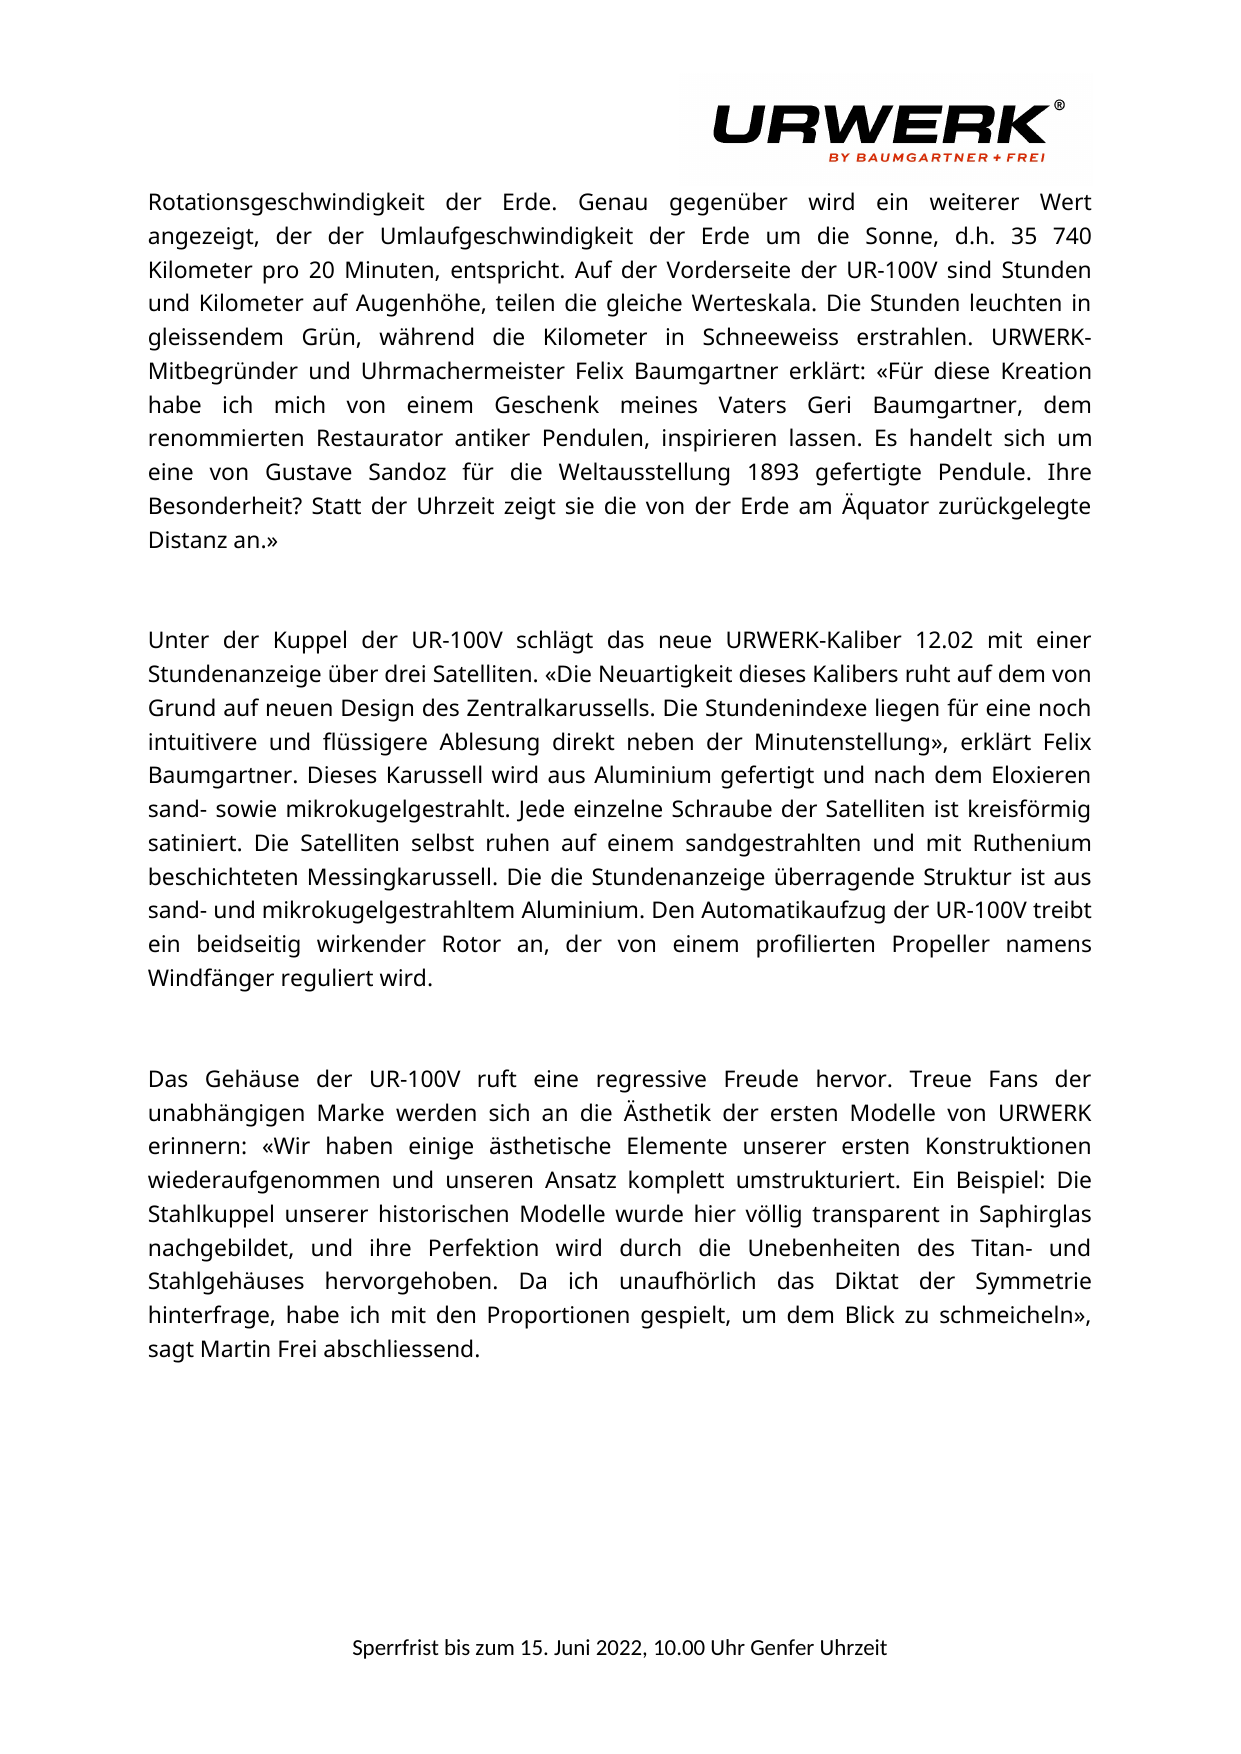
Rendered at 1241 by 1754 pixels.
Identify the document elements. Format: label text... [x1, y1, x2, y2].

picture [679, 73, 1093, 186]
text Das Gehäuse der UR-100V ruft eine regressive Freude hervor. Treue Fans der unabhängigen Marke werden sich an die Ästhetik der ersten Modelle von URWERK erinnern: «Wir haben einige ästhetische Elemente unserer ersten Konstruktionen wiederaufgenommen und unseren Ansatz komplett umstrukturiert. Ein Beispiel: Die Stahlkuppel unserer historischen Modelle wurde hier völlig transparent in Saphirglas nachgebildet, und ihre Perfektion wird durch die Unebenheiten des Titan- und Stahlgehäuses hervorgehoben. Da ich unaufhörlich das Diktat der Symmetrie hinterfrage, habe ich mit den Proportionen gespielt, um dem Blick zu schmeicheln», sagt Martin Frei abschliessend. [148, 1063, 1093, 1364]
text Unter der Kuppel der UR-100V schlägt das neue URWERK-Kaliber 12.02 mit einer Stundenanzeige über drei Satelliten. «Die Neuartigkeit dieses Kalibers ruht auf dem von Grund auf neuen Design des Zentralkarussells. Die Stundenindexe liegen für eine noch intuitivere und flüssigere Ablesung direkt neben der Minutenstellung», erklärt Felix Baumgartner. Dieses Karussell wird aus Aluminium gefertigt und nach dem Eloxieren sand- sowie mikrokugelgestrahlt. Jede einzelne Schraube der Satelliten ist kreisförmig satiniert. Die Satelliten selbst ruhen auf einem sandgestrahlten und mit Ruthenium beschichteten Messingkarussell. Die die Stundenanzeige überragende Struktur ist aus sand- und mikrokugelgestrahltem Aluminium. Den Automatikaufzug der UR-100V treibt ein beidseitig wirkender Rotor an, der von einem profilierten Propeller namens Windfänger reguliert wird. [148, 624, 1093, 993]
